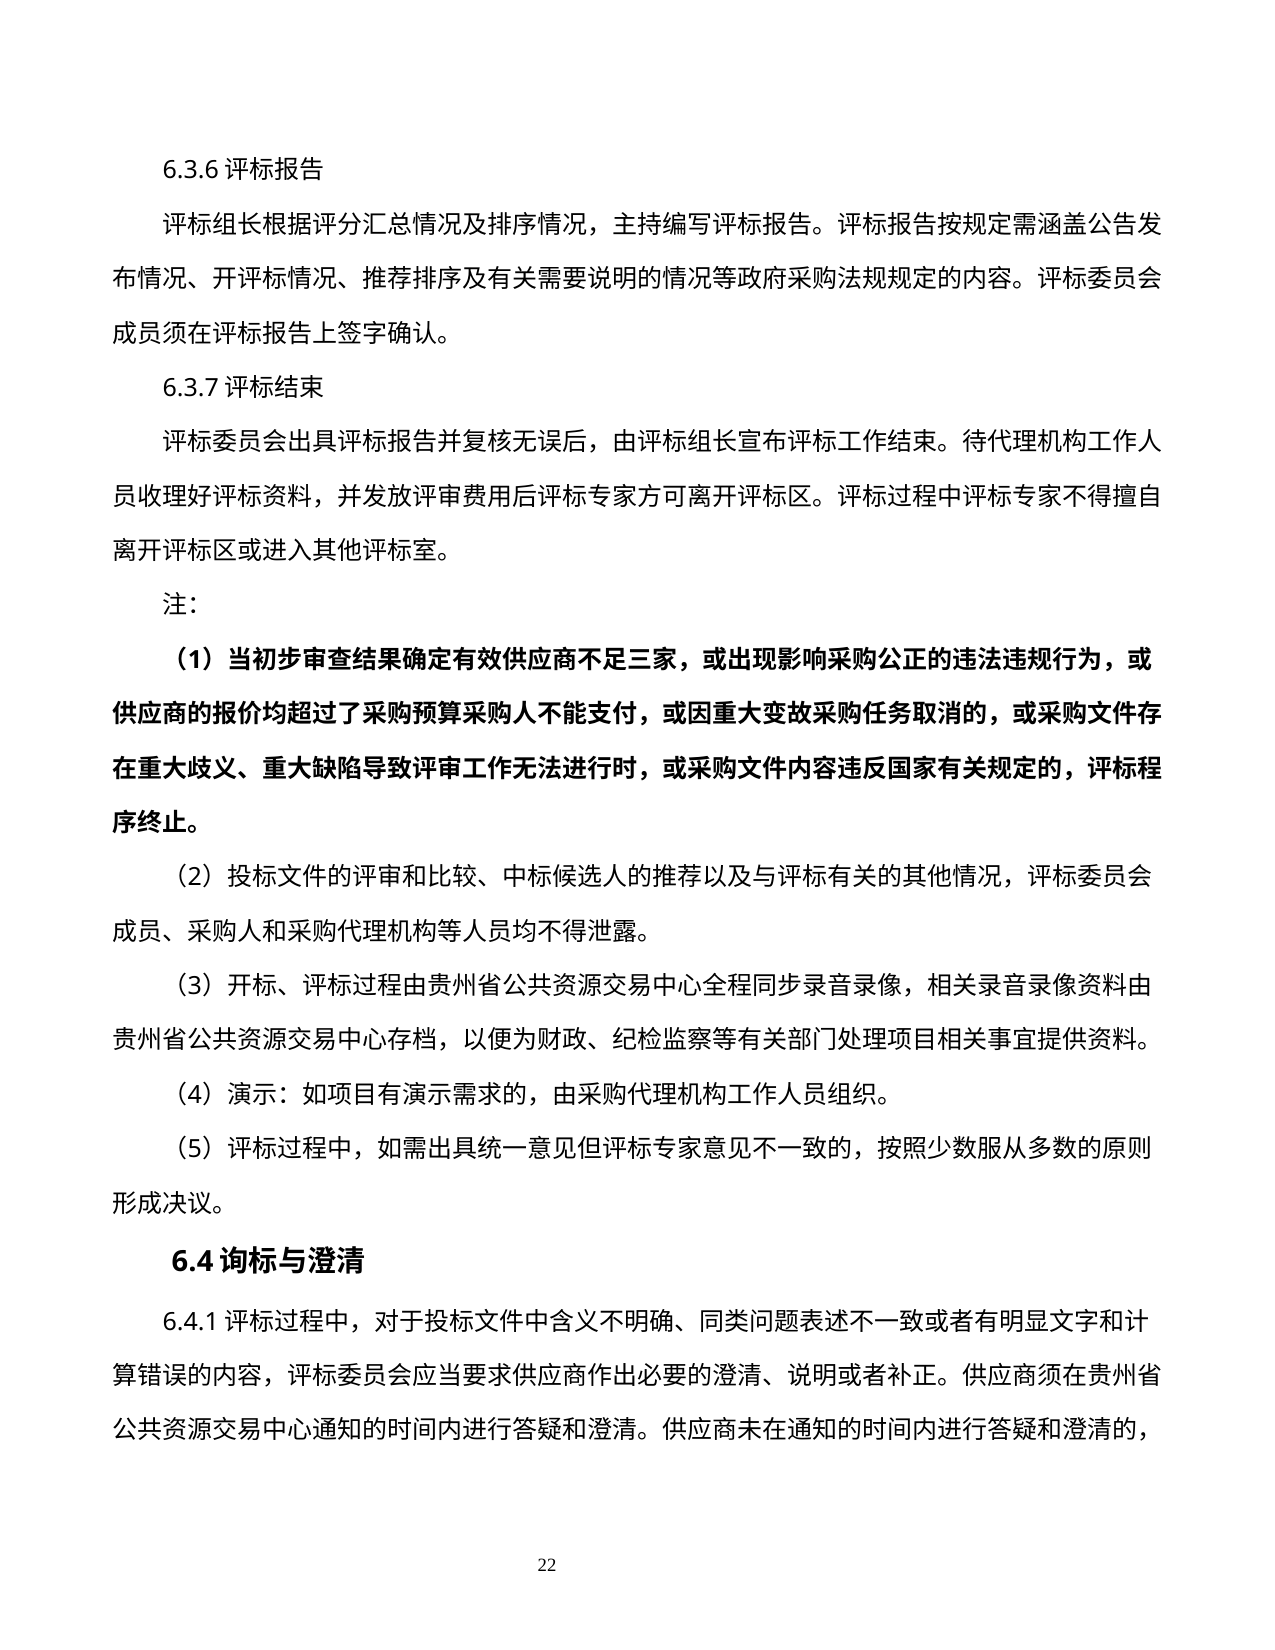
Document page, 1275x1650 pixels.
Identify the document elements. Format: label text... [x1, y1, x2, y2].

text （2）投标文件的评审和比较、中标候选人的推荐以及与评标有关的其他情况，评标委员会成员、采购人和采购代理机构等人员均不得泄露。 [112, 857, 1162, 947]
text 评标委员会出具评标报告并复核无误后，由评标组长宣布评标工作结束。待代理机构工作人员收理好评标资料，并发放评审费用后评标专家方可离开评标区。评标过程中评标专家不得擅自离开评标区或进入其他评标室。 [112, 422, 1162, 567]
text （4）演示：如项目有演示需求的，由采购代理机构工作人员组织。 [112, 1074, 1162, 1111]
subtitle 6.4询标与澄清 [112, 1237, 1162, 1280]
text 注： [112, 585, 1162, 621]
text 评标组长根据评分汇总情况及排序情况，主持编写评标报告。评标报告按规定需涵盖公告发布情况、开评标情况、推荐排序及有关需要说明的情况等政府采购法规规定的内容。评标委员会成员须在评标报告上签字确认。 [112, 204, 1162, 349]
text （5）评标过程中，如需出具统一意见但评标专家意见不一致的，按照少数服从多数的原则形成决议。 [112, 1129, 1162, 1219]
text 6.3.6评标报告 [112, 150, 1162, 186]
text （3）开标、评标过程由贵州省公共资源交易中心全程同步录音录像，相关录音录像资料由贵州省公共资源交易中心存档，以便为财政、纪检监察等有关部门处理项目相关事宜提供资料。 [112, 966, 1162, 1056]
text 6.3.7评标结束 [112, 367, 1162, 404]
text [112, 1301, 1162, 1446]
text （1）当初步审查结果确定有效供应商不足三家，或出现影响采购公正的违法违规行为，或供应商的报价均超过了采购预算采购人不能支付，或因重大变故采购任务取消的，或采购文件存在重大歧义、重大缺陷导致评审工作无法进行时，或采购文件内容违反国家有关规定的，评标程序终止。 [112, 639, 1162, 839]
